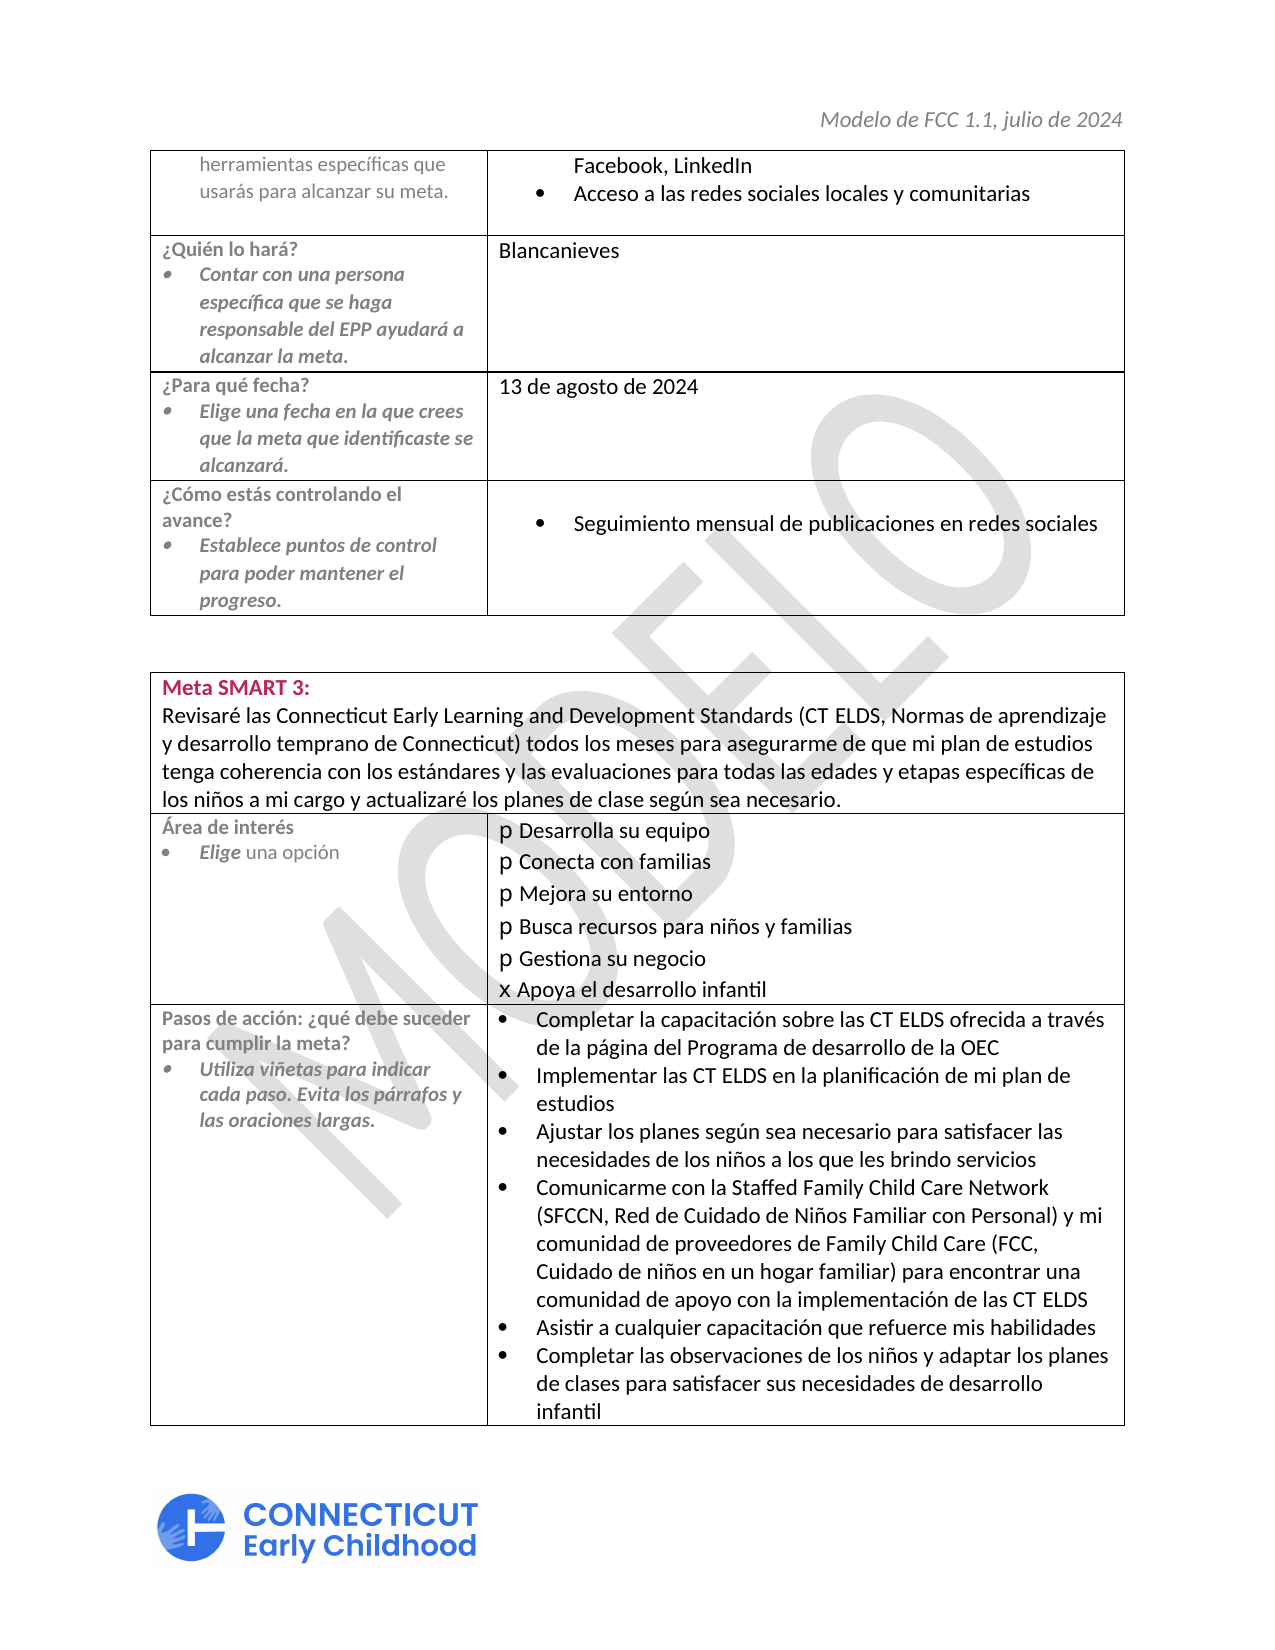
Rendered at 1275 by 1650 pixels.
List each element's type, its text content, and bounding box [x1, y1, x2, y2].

table_cell Blancanieves [488, 236, 1124, 371]
picture [150, 1482, 485, 1575]
table_cell p Desarrolla su equipo p Conecta con familias p Mejora su entorno p Busca recursos para niños y familias p Gestiona su negocio x Apoya el desarrollo infantil [488, 814, 1124, 1004]
table_cell ¿Para qué fecha? Elige una fecha en la que crees que la meta que identificaste se alcanzará. [151, 373, 487, 480]
table_cell Pasos de acción: ¿qué debe suceder para cumplir la meta? Utiliza viñetas para indicar cada paso. Evita los párrafos y las oraciones largas. [151, 1005, 487, 1425]
table_cell ¿Cómo estás controlando el avance? Establece puntos de control para poder mantener el progreso. [151, 481, 487, 615]
table_cell Seguimiento mensual de publicaciones en redes sociales [488, 481, 1124, 615]
table_cell 13 de agosto de 2024 [488, 373, 1124, 480]
table_cell Cuentas del programa en las redes sociales: Instagram, Facebook, LinkedIn Acceso a las redes sociales locales y comunitarias [488, 151, 1124, 235]
table_cell Área de interés Elige una opción [151, 814, 487, 1004]
table_cell ¿Qué recursos se necesitan? Haz una lista de los recursos y herramientas específicas que usarás para alcanzar su meta. [151, 151, 487, 235]
table_cell ¿Quién lo hará? Contar con una persona específica que se haga responsable del EPP ayudará a alcanzar la meta. [151, 236, 487, 371]
table_header Meta SMART 3: Revisaré las Connecticut Early Learning and Development Standards (CT ELDS, Normas de aprendizaje y desarrollo temprano de Connecticut) todos los meses para asegurarme de que mi plan de estudios tenga coherencia con los estándares y las evaluaciones para todas las edades y etapas específicas de los niños a mi cargo y actualizaré los planes de clase según sea necesario. [151, 673, 1124, 813]
